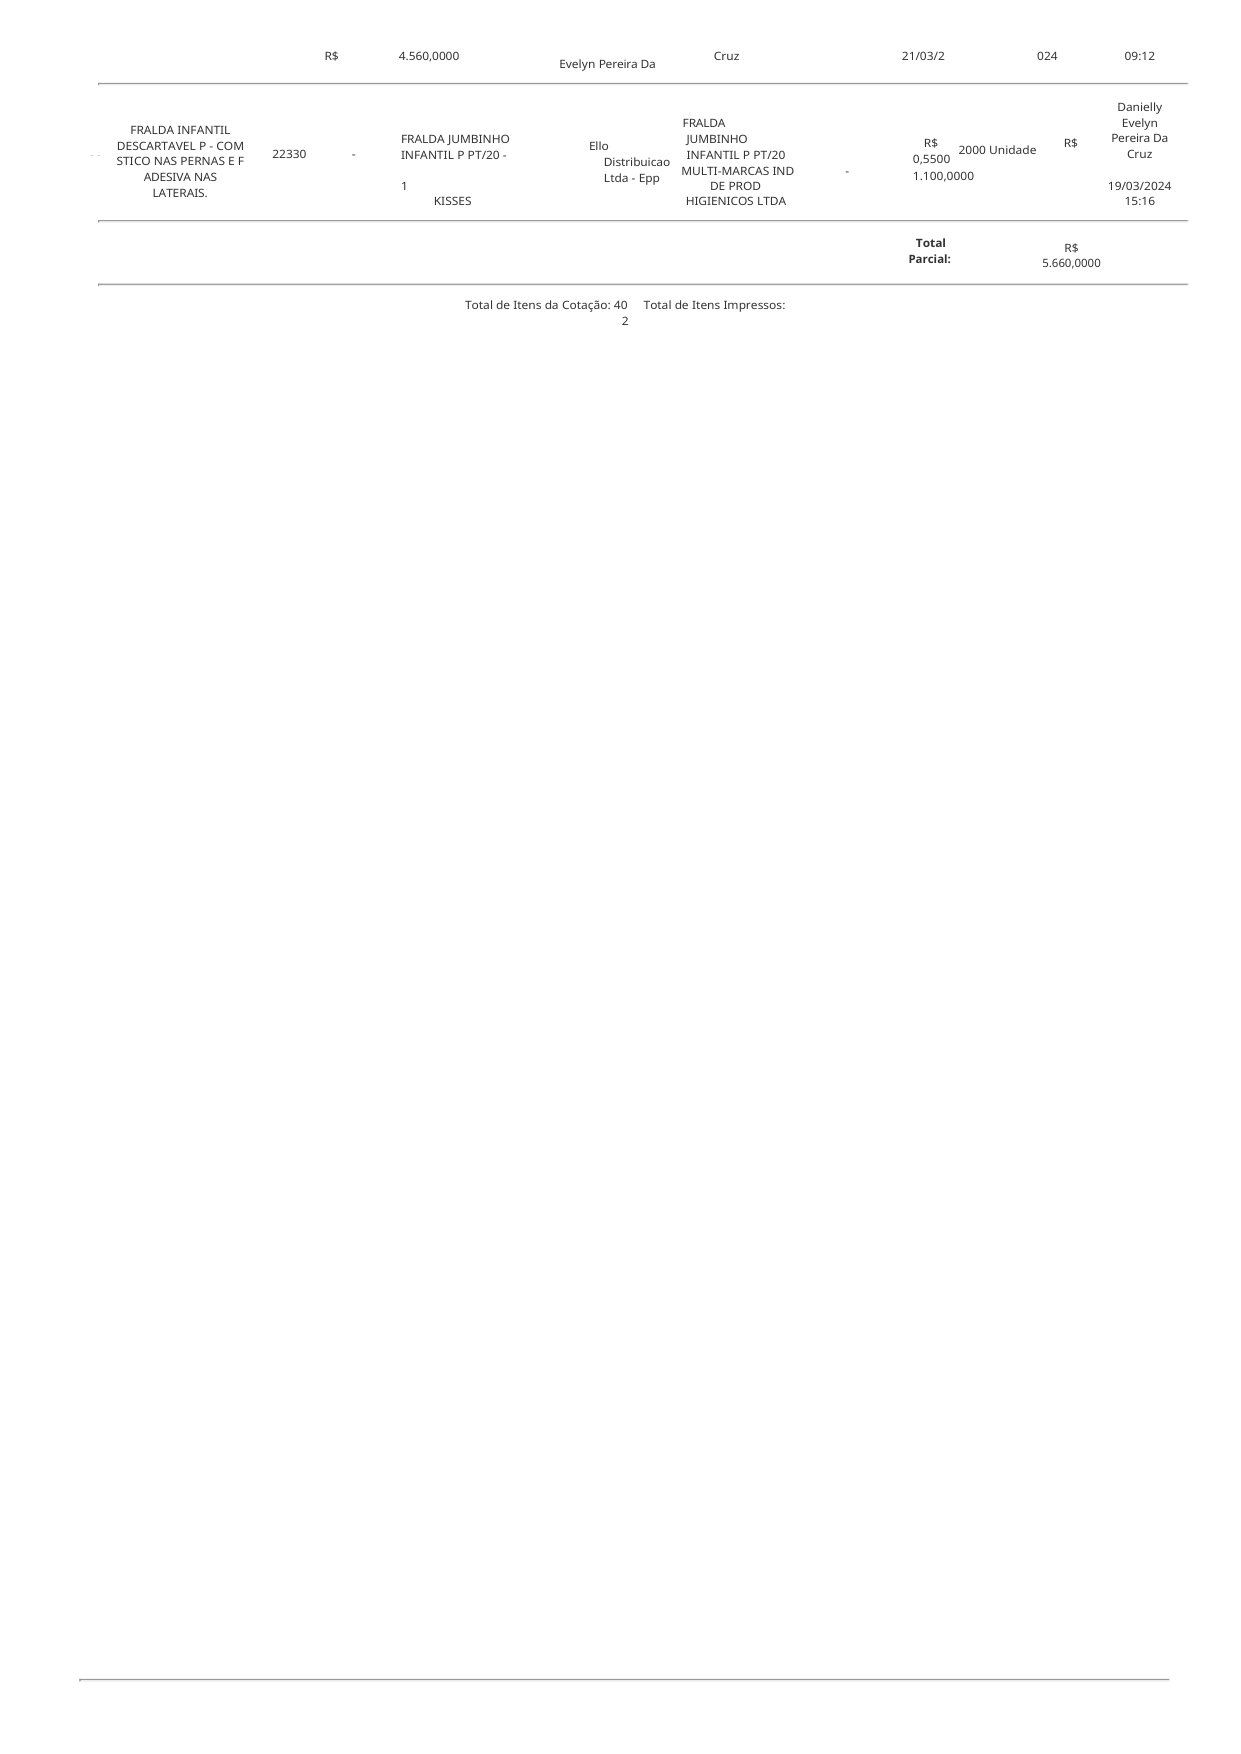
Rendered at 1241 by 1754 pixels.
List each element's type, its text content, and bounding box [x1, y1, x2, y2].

text 21/03/2024 [1005, 48, 1089, 63]
text R$ 4.560,0000 [302, 48, 358, 63]
text KISSES [433, 194, 554, 208]
text 22330 - [272, 146, 360, 162]
text R$ 5.660,0000 [1041, 240, 1101, 271]
text MULTI-MARCAS IND - DE PROD [681, 163, 850, 194]
text FRALDA JUMBINHO INFANTIL P PT/20 [682, 116, 787, 163]
text HIGIENICOS LTDA [686, 194, 854, 208]
text FRALDA INFANTIL DESCARTAVEL P - COM STICO NAS PERNAS E F ADESIVA NAS LATERAIS. [114, 122, 246, 200]
text R$ 4.560,0000 [399, 48, 512, 63]
text Total de Itens da Cotação: 40 Total de Itens Impressos: 2 [463, 297, 786, 328]
text Ello Distribuicao Ltda - Epp [589, 138, 674, 186]
text 19/03/2024 [1106, 178, 1173, 193]
text FRALDA JUMBINHO INFANTIL P PT/20 - 1 [401, 131, 550, 194]
text Evelyn Pereira Da Cruz [553, 56, 662, 71]
text 15:16 [1106, 193, 1173, 209]
text Evelyn Pereira Da Cruz [679, 48, 774, 63]
text 21/03/2024 [901, 48, 945, 63]
text Danielly Evelyn Pereira Da Cruz [1106, 99, 1173, 162]
text 09:12 [1106, 48, 1173, 63]
text 0,5500 2000 Unidade 1.100,0000 [913, 149, 1100, 183]
subtitle Total Parcial: [908, 236, 954, 267]
